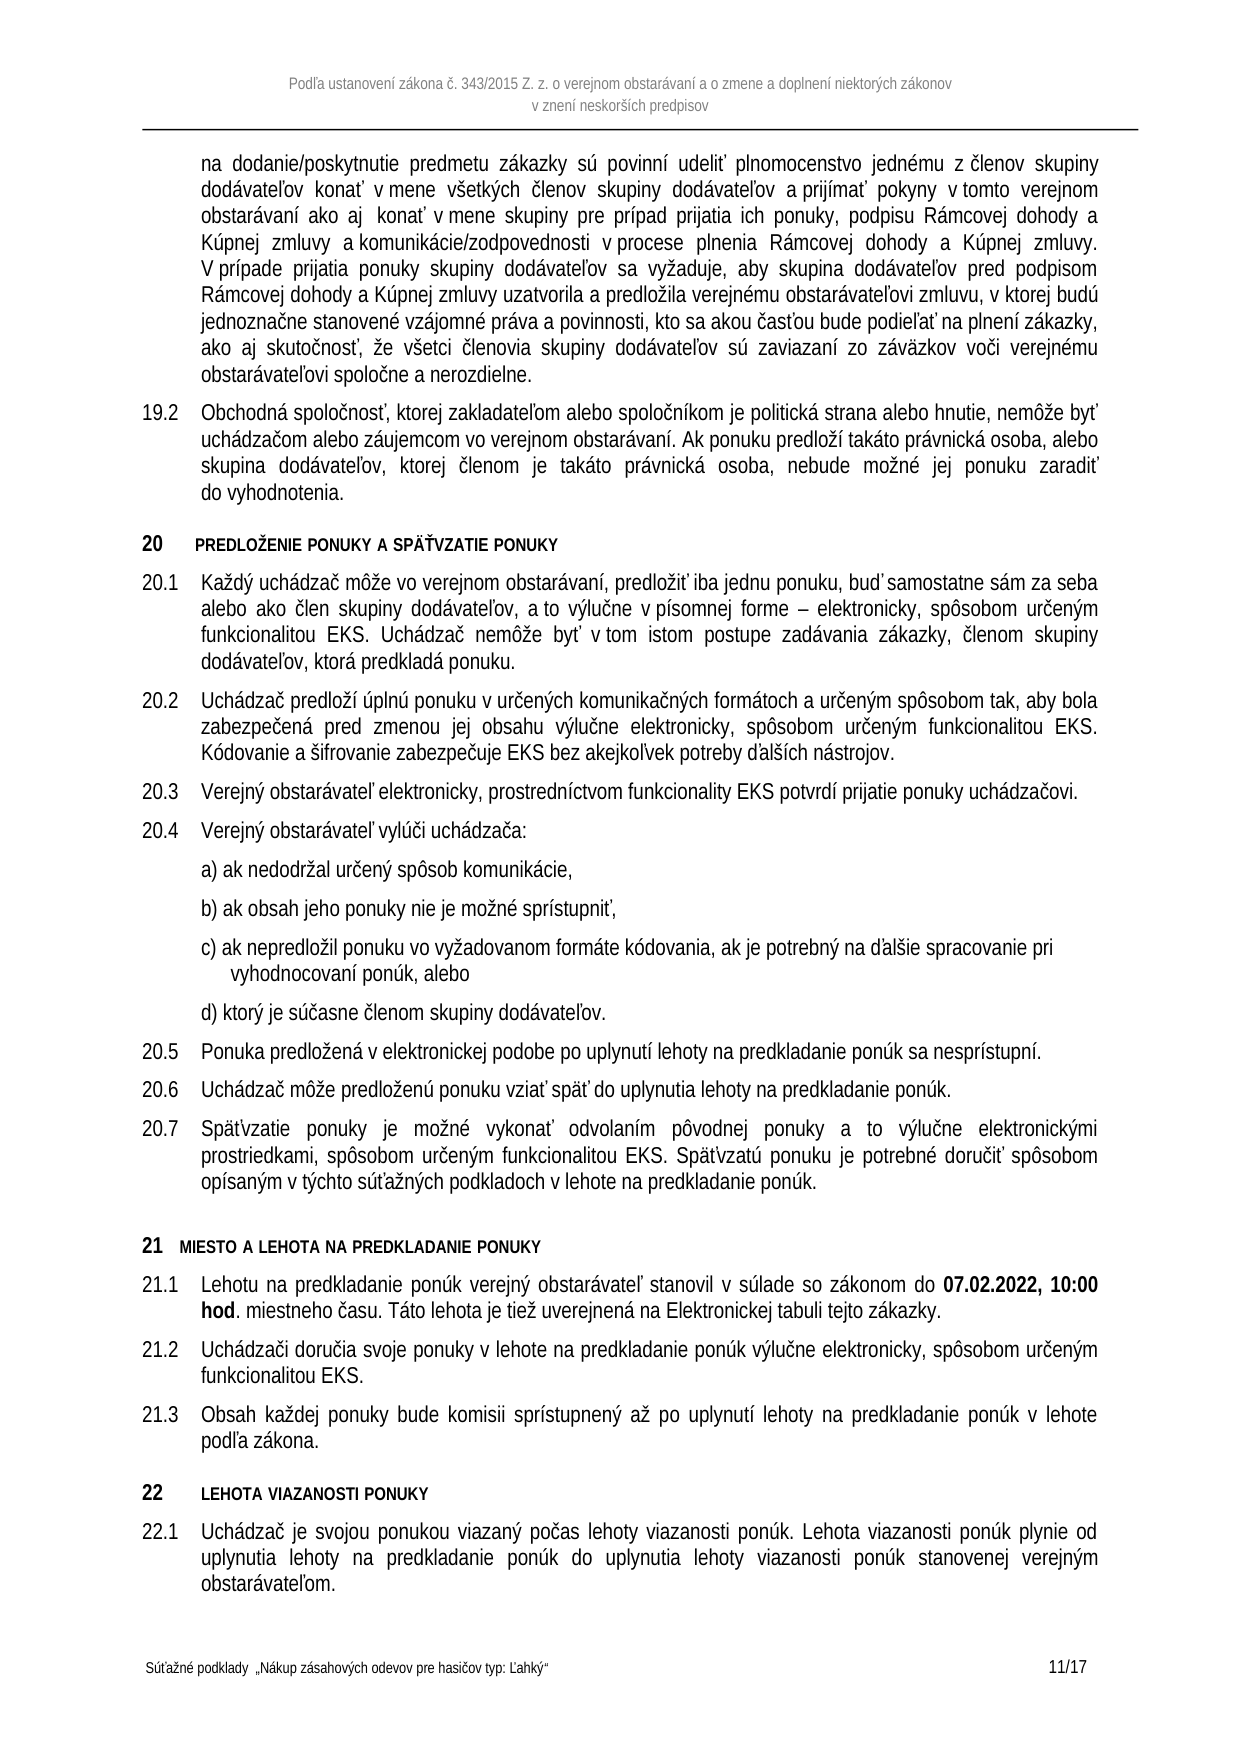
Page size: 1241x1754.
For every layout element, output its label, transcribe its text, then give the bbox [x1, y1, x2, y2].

list Každý uchádzač môže vo verejnom obstarávaní, predložiť iba jednu ponuku, buď samostatne sám za seba alebo ako člen skupiny dodávateľov, a to výlučne v písomnej forme – elektronicky, spôsobom určeným funkcionalitou EKS. Uchádzač nemôže byť v tom istom postupe zadávania zákazky, členom skupiny dodávateľov, ktorá predkladá ponuku. [142, 569, 1098, 674]
text c) ak nepredložil ponuku vo vyžadovanom formáte kódovania, ak je potrebný na ďalšie spracovanie pri vyhodnocovaní ponúk, alebo [201, 933, 1098, 986]
list Späťvzatie ponuky je možné vykonať odvolaním pôvodnej ponuky a to výlučne elektronickými prostriedkami, spôsobom určeným funkcionalitou EKS. Späťvzatú ponuku je potrebné doručiť spôsobom opísaným v týchto súťažných podkladoch v lehote na predkladanie ponúk. [142, 1115, 1098, 1194]
text b) ak obsah jeho ponuky nie je možné sprístupniť, [201, 895, 1098, 921]
list lehota viazanosti ponuky [142, 1479, 1098, 1505]
text 19.2 Obchodná spoločnosť, ktorej zakladateľom alebo spoločníkom je politická strana alebo hnutie, nemôže byť uchádzačom alebo záujemcom vo verejnom obstarávaní. Ak ponuku predloží takáto právnická osoba, alebo skupina dodávateľov, ktorej členom je takáto právnická osoba, nebude možné jej ponuku zaradiť do vyhodnotenia. [142, 399, 1098, 505]
list Uchádzači doručia svoje ponuky v lehote na predkladanie ponúk výlučne elektronicky, spôsobom určeným funkcionalitou EKS. [142, 1336, 1098, 1389]
text a) ak nedodržal určený spôsob komunikácie, [201, 856, 1098, 882]
text d) ktorý je súčasne členom skupiny dodávateľov. [201, 999, 1098, 1025]
list Obsah každej ponuky bude komisii sprístupnený až po uplynutí lehoty na predkladanie ponúk v lehote podľa zákona. [142, 1401, 1098, 1454]
list predloženie ponuky a SPÄŤVZATIE ponuky [142, 530, 1098, 556]
list Uchádzač môže predloženú ponuku vziať späť do uplynutia lehoty na predkladanie ponúk. [142, 1076, 1098, 1103]
list Uchádzač predloží úplnú ponuku v určených komunikačných formátoch a určeným spôsobom tak, aby bola zabezpečená pred zmenou jej obsahu výlučne elektronicky, spôsobom určeným funkcionalitou EKS. Kódovanie a šifrovanie zabezpečuje EKS bez akejkoľvek potreby ďalších nástrojov. [142, 687, 1098, 766]
list Verejný obstarávateľ elektronicky, prostredníctvom funkcionality EKS potvrdí prijatie ponuky uchádzačovi. [142, 778, 1098, 804]
list Uchádzač je svojou ponukou viazaný počas lehoty viazanosti ponúk. Lehota viazanosti ponúk plynie od uplynutia lehoty na predkladanie ponúk do uplynutia lehoty viazanosti ponúk stanovenej verejným obstarávateľom. [142, 1518, 1098, 1597]
list Lehotu na predkladanie ponúk verejný obstarávateľ stanovil v súlade so zákonom do 07.02.2022, 10:00 hod. miestneho času. Táto lehota je tiež uverejnená na Elektronickej tabuli tejto zákazky. [142, 1271, 1098, 1323]
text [142, 150, 1098, 387]
list miesto a lehota na predkladanie ponuky [142, 1232, 1098, 1258]
list Verejný obstarávateľ vylúči uchádzača: [142, 817, 1098, 843]
list Ponuka predložená v elektronickej podobe po uplynutí lehoty na predkladanie ponúk sa nesprístupní. [142, 1038, 1098, 1064]
